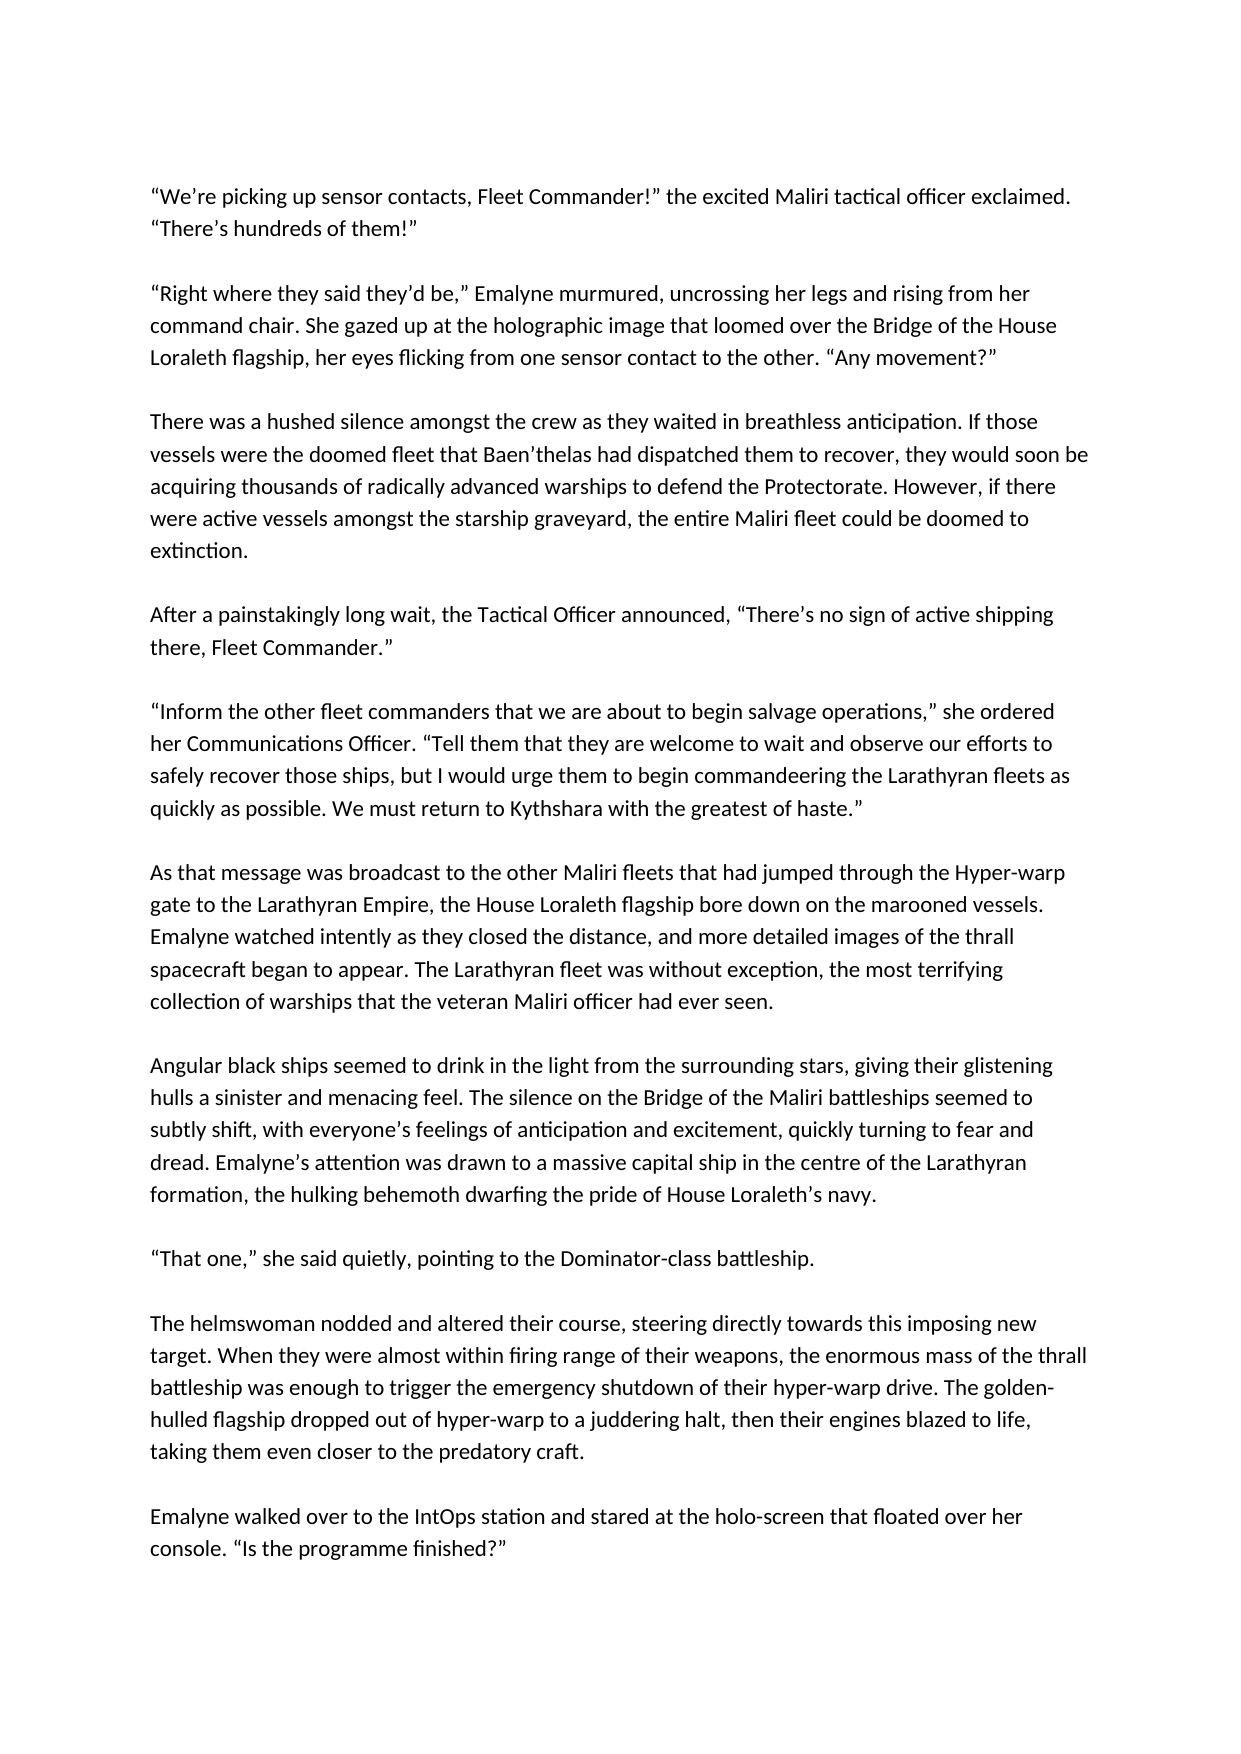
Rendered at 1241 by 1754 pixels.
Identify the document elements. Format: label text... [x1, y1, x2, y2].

text As that message was broadcast to the other Maliri fleets that had jumped through the Hyper-warp gate to the Larathyran Empire, the House Loraleth flagship bore down on the marooned vessels. Emalyne watched intently as they closed the distance, and more detailed images of the thrall spacecraft began to appear. The Larathyran fleet was without exception, the most terrifying collection of warships that the veteran Maliri officer had ever seen. [150, 858, 1090, 1015]
text “We’re picking up sensor contacts, Fleet Commander!” the excited Maliri tactical officer exclaimed. “There’s hundreds of them!” [150, 182, 1090, 242]
text There was a hushed silence amongst the crew as they waited in breathless anticipation. If those vessels were the doomed fleet that Baen’thelas had dispatched them to recover, they would soon be acquiring thousands of radically advanced warships to defend the Protectorate. However, if there were active vessels amongst the starship graveyard, the entire Maliri fleet could be doomed to extinction. [150, 407, 1090, 564]
text Angular black ships seemed to drink in the light from the surrounding stars, giving their glistening hulls a sinister and menacing feel. The silence on the Bridge of the Maliri battleships seemed to subtly shift, with everyone’s feelings of anticipation and excitement, quickly turning to fear and dread. Emalyne’s attention was drawn to a massive capital ship in the centre of the Larathyran formation, the hulking behemoth dwarfing the pride of House Loraleth’s navy. [150, 1051, 1090, 1208]
text “That one,” she said quietly, pointing to the Dominator-class battleship. [150, 1244, 1090, 1272]
text Emalyne walked over to the IntOps station and stared at the holo-screen that floated over her console. “Is the programme finished?” [150, 1502, 1090, 1562]
text “Right where they said they’d be,” Emalyne murmured, uncrossing her legs and rising from her command chair. She gazed up at the holographic image that loomed over the Bridge of the House Loraleth flagship, her eyes flicking from one sensor contact to the other. “Any movement?” [150, 279, 1090, 371]
text The helmswoman nodded and altered their course, steering directly towards this imposing new target. When they were almost within firing range of their weapons, the enormous mass of the thrall battleship was enough to trigger the emergency shutdown of their hyper-warp drive. The golden-hulled flagship dropped out of hyper-warp to a juddering halt, then their engines blazed to life, taking them even closer to the predatory craft. [150, 1309, 1090, 1466]
text “Inform the other fleet commanders that we are about to begin salvage operations,” she ordered her Communications Officer. “Tell them that they are welcome to wait and observe our efforts to safely recover those ships, but I would urge them to begin commandeering the Larathyran fleets as quickly as possible. We must return to Kythshara with the greatest of haste.” [150, 697, 1090, 822]
text After a painstakingly long wait, the Tactical Officer announced, “There’s no sign of active shipping there, Fleet Commander.” [150, 601, 1090, 661]
